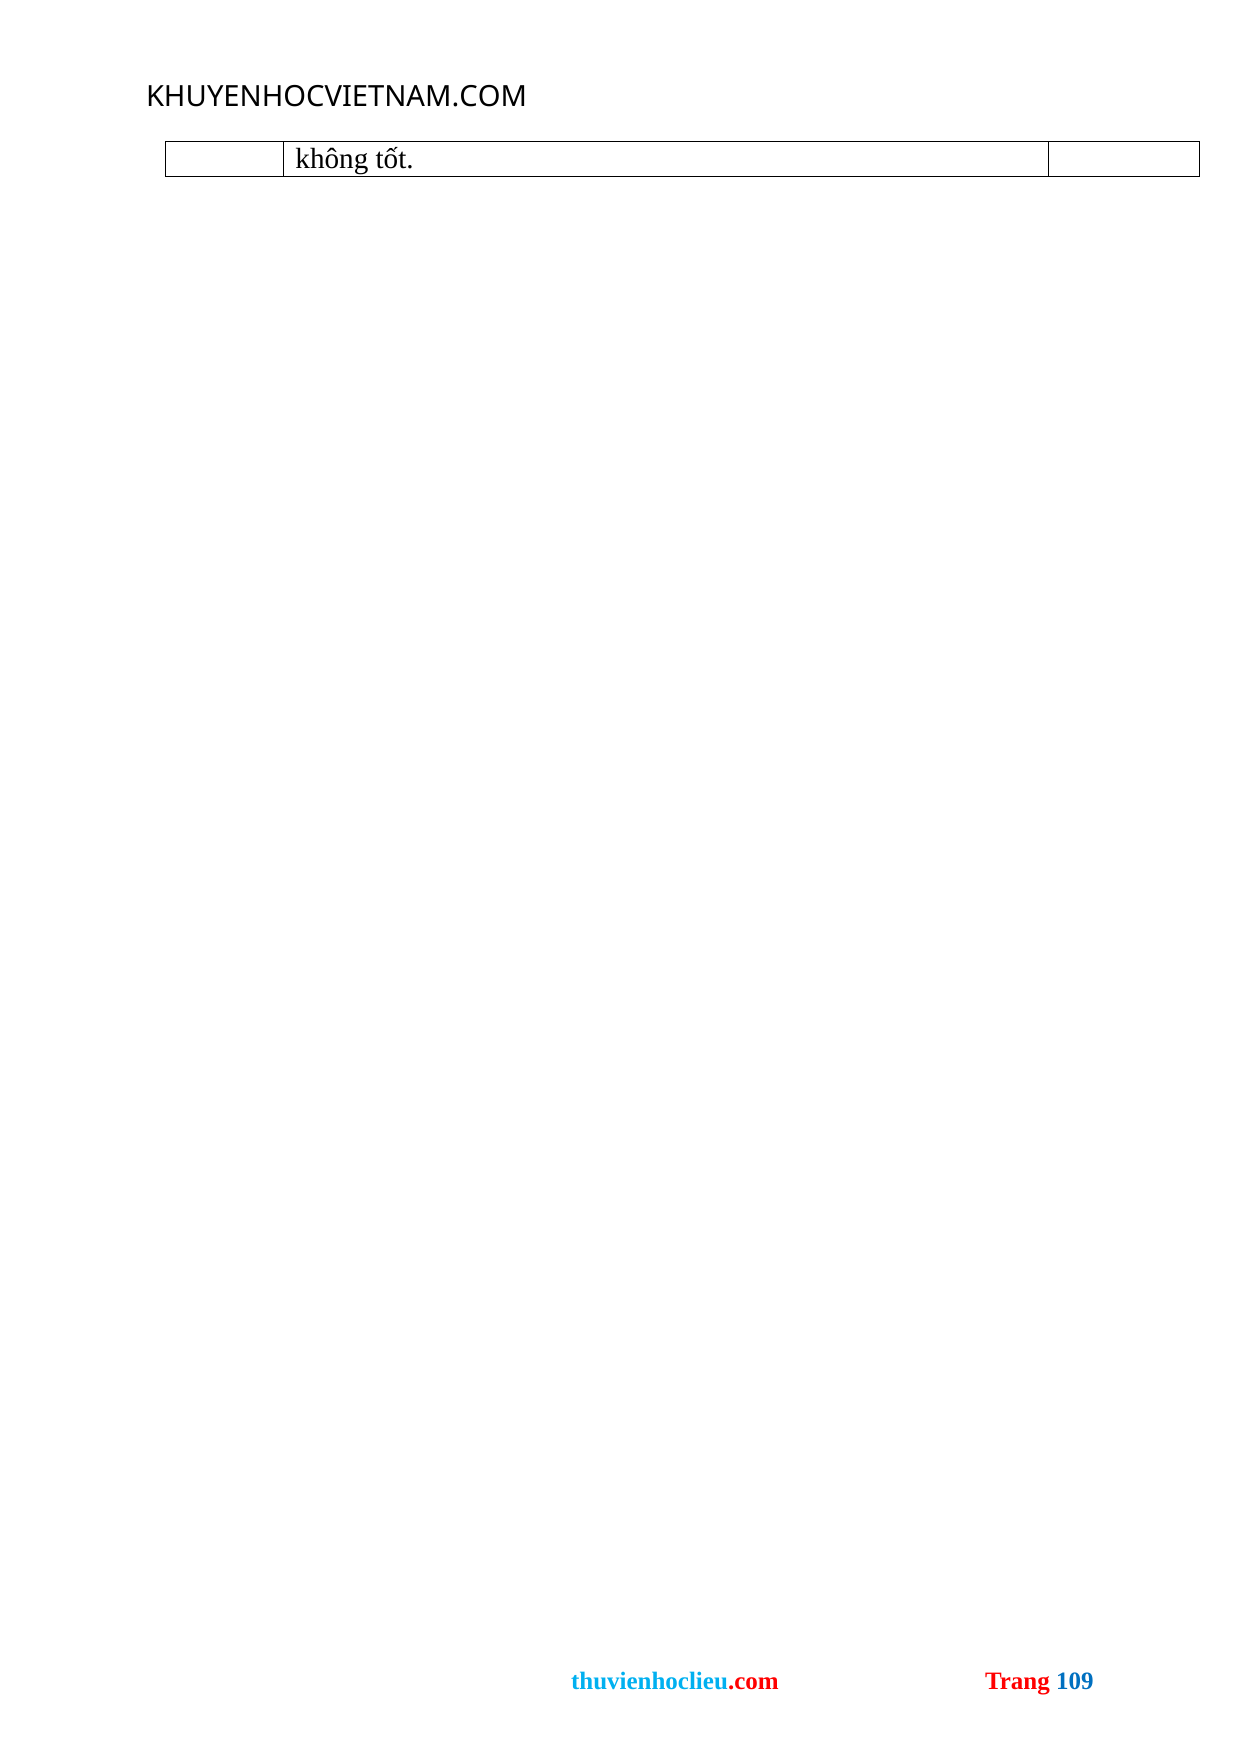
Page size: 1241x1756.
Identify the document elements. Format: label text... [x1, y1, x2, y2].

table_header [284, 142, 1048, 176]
table_header 4,0 [1049, 142, 1199, 176]
table_header [166, 142, 283, 176]
